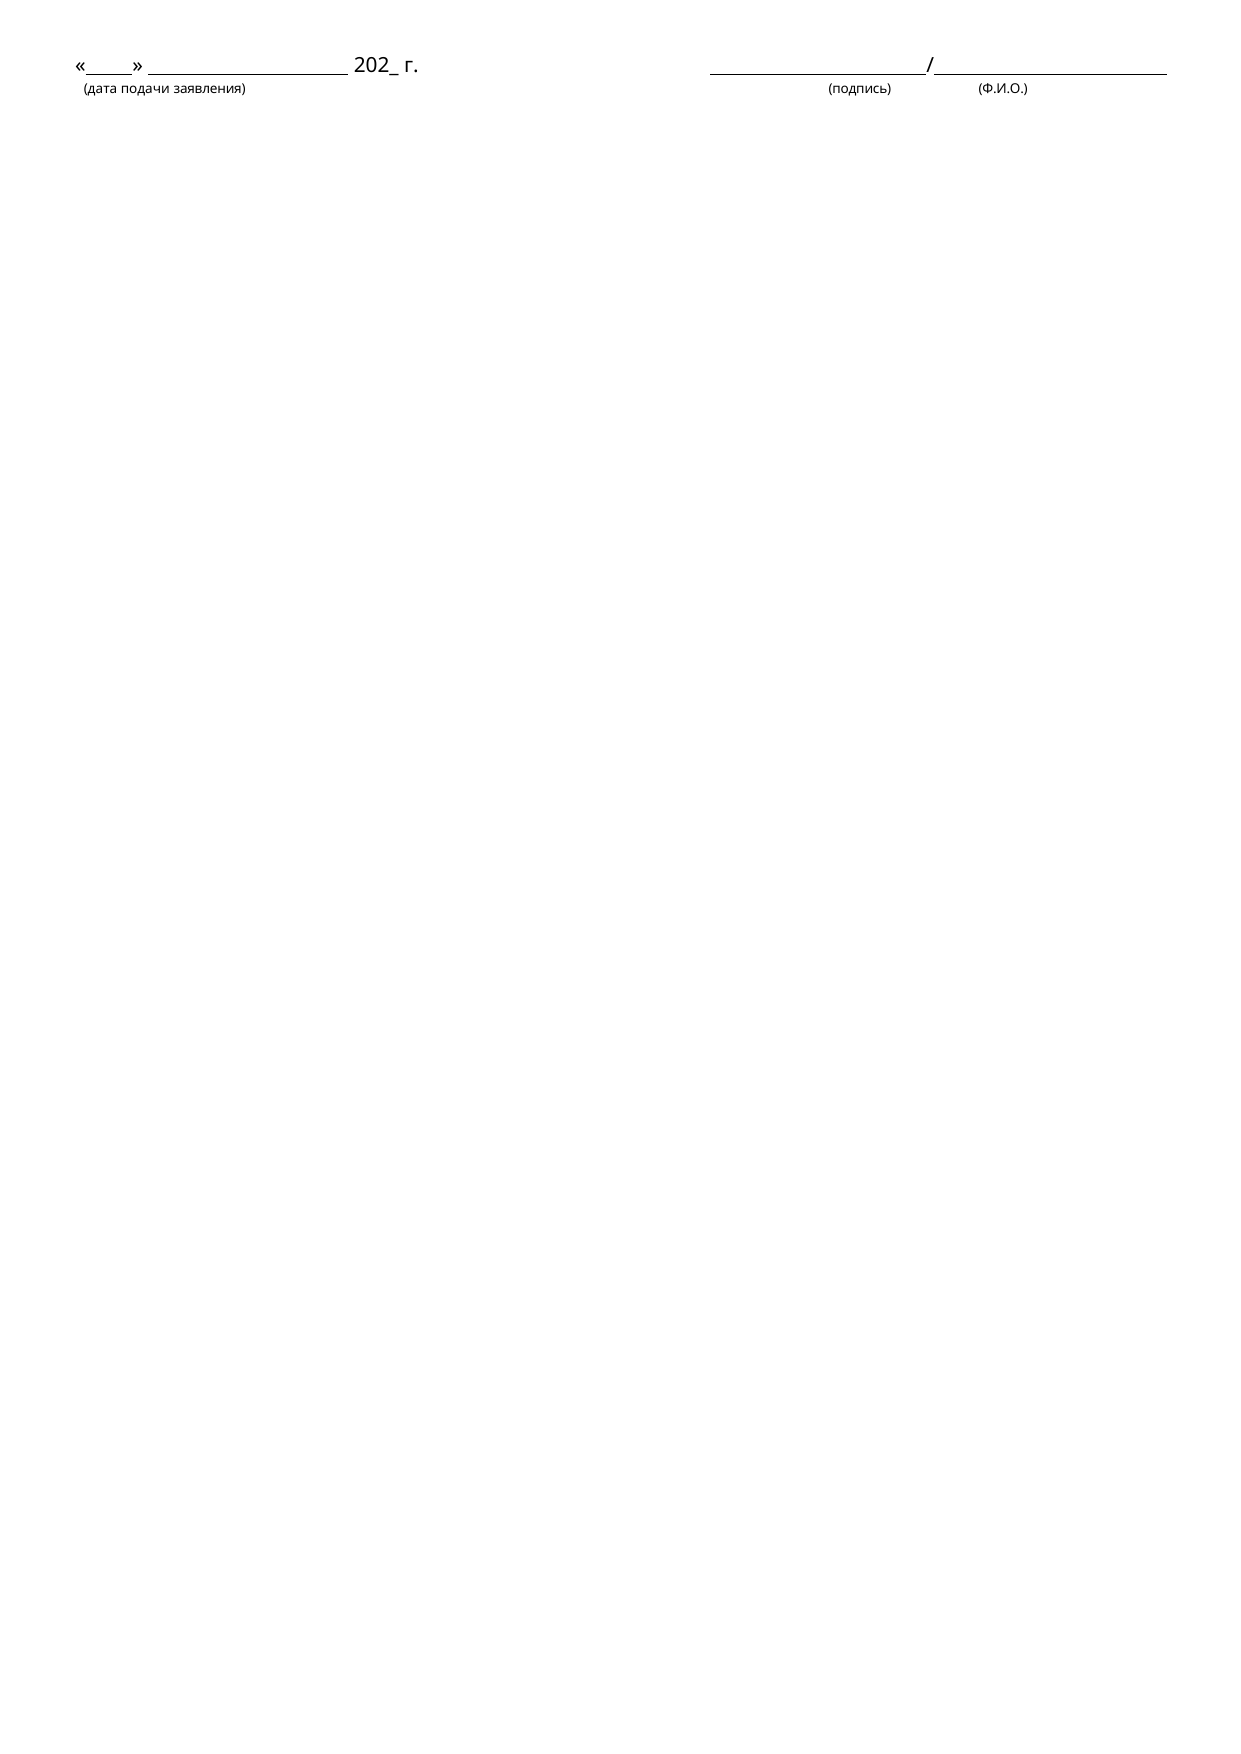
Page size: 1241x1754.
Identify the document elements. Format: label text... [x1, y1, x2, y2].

text (дата подачи заявления) (подпись) (Ф.И.О.) [83, 78, 1180, 97]
text « » 202_ г. / [75, 50, 1180, 78]
